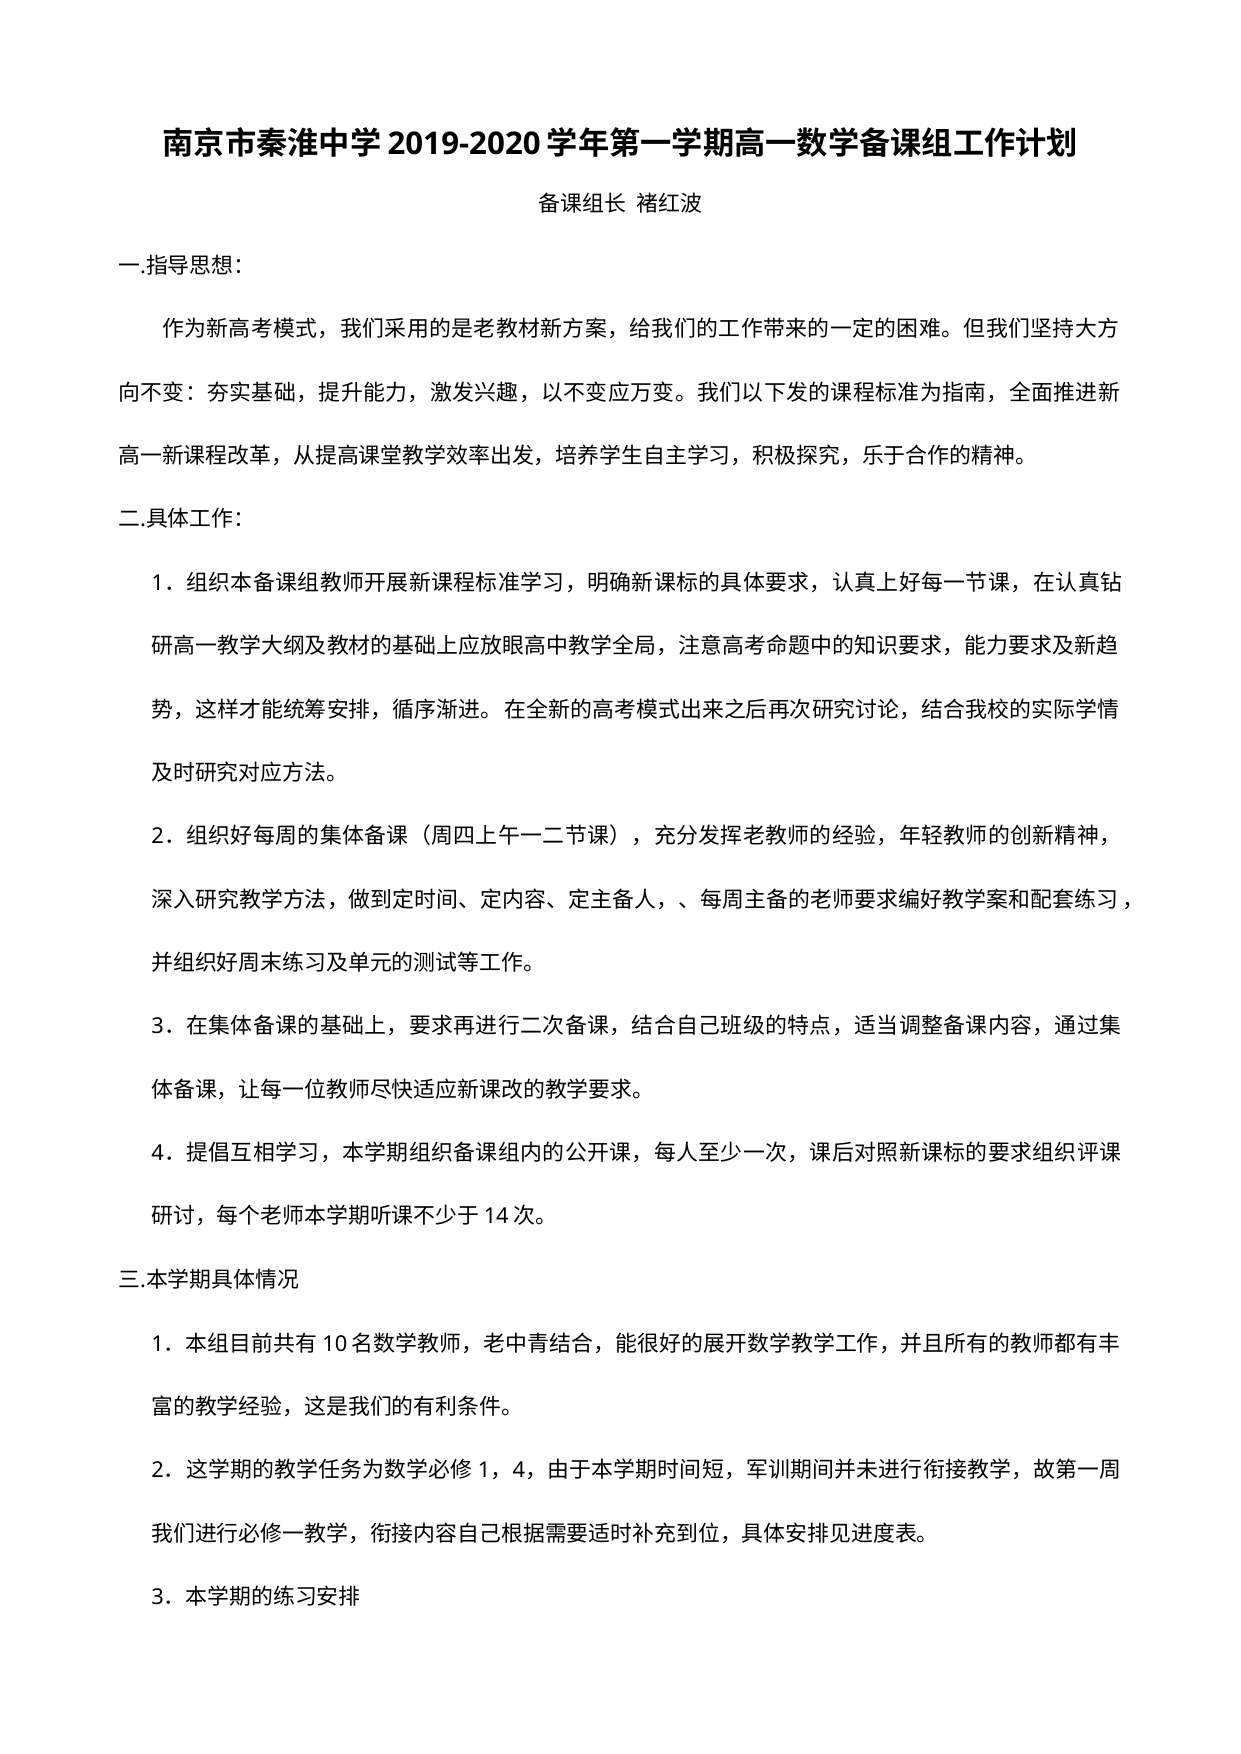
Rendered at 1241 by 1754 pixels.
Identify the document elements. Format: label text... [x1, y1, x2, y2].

text 3．本学期的练习安排 [118, 1579, 1122, 1611]
text 南京市秦淮中学2019-2020学年第一学期高一数学备课组工作计划 [118, 118, 1122, 163]
text 2．组织好每周的集体备课（周四上午一二节课），充分发挥老教师的经验，年轻教师的创新精神，深入研究教学方法，做到定时间、定内容、定主备人，、每周主备的老师要求编好教学案和配套练习，并组织好周末练习及单元的测试等工作。 [118, 818, 1122, 977]
text 三.本学期具体情况 [118, 1262, 1122, 1294]
text 备课组长 褚红波 [118, 186, 1122, 218]
text 二.具体工作： [118, 501, 1122, 533]
text 4．提倡互相学习，本学期组织备课组内的公开课，每人至少一次，课后对照新课标的要求组织评课研讨，每个老师本学期听课不少于14次。 [118, 1135, 1122, 1230]
text 3．在集体备课的基础上，要求再进行二次备课，结合自己班级的特点，适当调整备课内容，通过集体备课，让每一位教师尽快适应新课改的教学要求。 [118, 1008, 1122, 1103]
text 作为新高考模式，我们采用的是老教材新方案，给我们的工作带来的一定的困难。但我们坚持大方向不变：夯实基础，提升能力，激发兴趣，以不变应万变。我们以下发的课程标准为指南，全面推进新高一新课程改革，从提高课堂教学效率出发，培养学生自主学习，积极探究，乐于合作的精神。 [118, 311, 1122, 469]
text 1．组织本备课组教师开展新课程标准学习，明确新课标的具体要求，认真上好每一节课，在认真钻研高一教学大纲及教材的基础上应放眼高中教学全局，注意高考命题中的知识要求，能力要求及新趋势，这样才能统筹安排，循序渐进。在全新的高考模式出来之后再次研究讨论，结合我校的实际学情及时研究对应方法。 [118, 565, 1122, 787]
text 一.指导思想： [118, 248, 1122, 279]
text 1．本组目前共有10名数学教师，老中青结合，能很好的展开数学教学工作，并且所有的教师都有丰富的教学经验，这是我们的有利条件。 [151, 1326, 1122, 1421]
text 2．这学期的教学任务为数学必修1，4，由于本学期时间短，军训期间并未进行衔接教学，故第一周我们进行必修一教学，衔接内容自己根据需要适时补充到位，具体安排见进度表。 [151, 1452, 1122, 1547]
